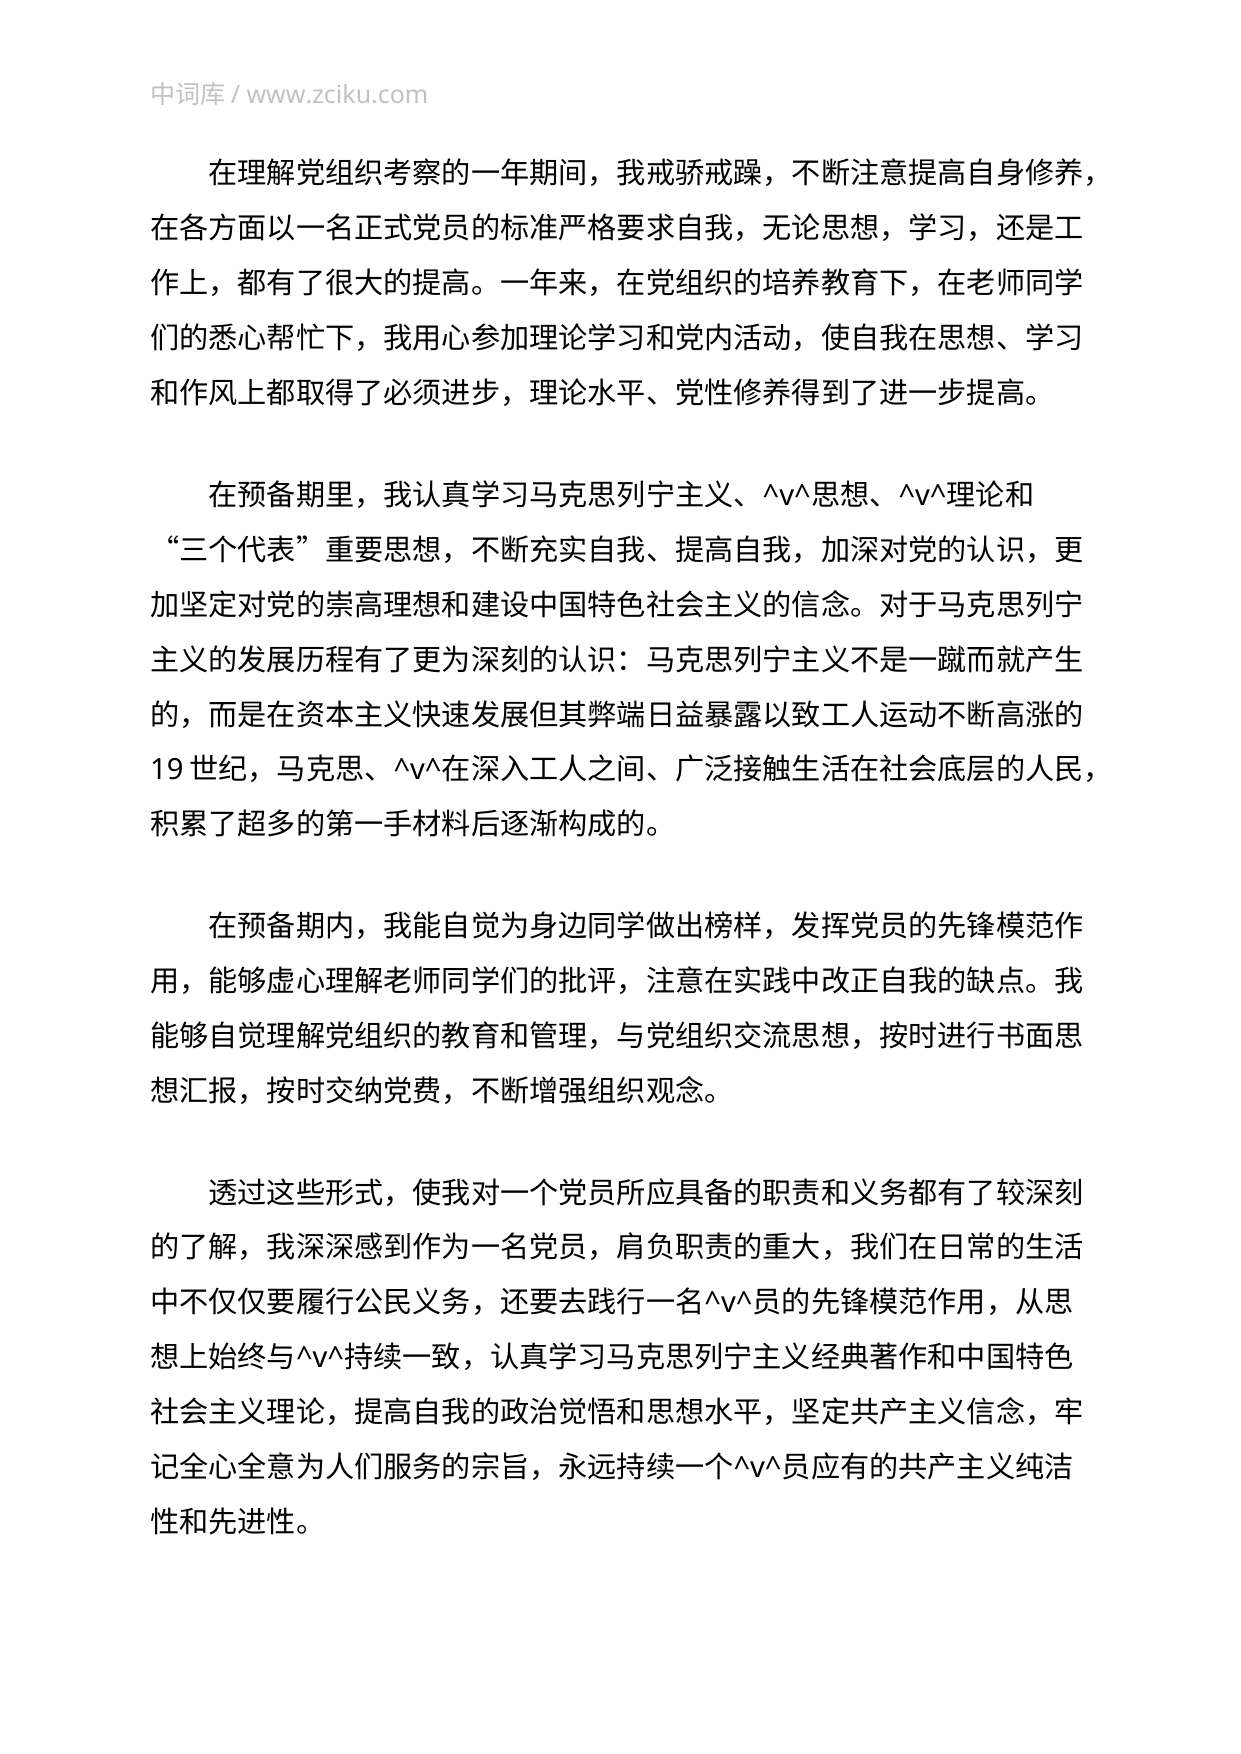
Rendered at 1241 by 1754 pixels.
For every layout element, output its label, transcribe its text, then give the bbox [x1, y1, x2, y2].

text 在预备期内，我能自觉为身边同学做出榜样，发挥党员的先锋模范作用，能够虚心理解老师同学们的批评，注意在实践中改正自我的缺点。我能够自觉理解党组织的教育和管理，与党组织交流思想，按时进行书面思想汇报，按时交纳党费，不断增强组织观念。 [150, 903, 1090, 1110]
text 透过这些形式，使我对一个党员所应具备的职责和义务都有了较深刻的了解，我深深感到作为一名党员，肩负职责的重大，我们在日常的生活中不仅仅要履行公民义务，还要去践行一名^v^员的先锋模范作用，从思想上始终与^v^持续一致，认真学习马克思列宁主义经典著作和中国特色社会主义理论，提高自我的政治觉悟和思想水平，坚定共产主义信念，牢记全心全意为人们服务的宗旨，永远持续一个^v^员应有的共产主义纯洁性和先进性。 [150, 1169, 1090, 1541]
text 在预备期里，我认真学习马克思列宁主义、^v^思想、^v^理论和“三个代表”重要思想，不断充实自我、提高自我，加深对党的认识，更加坚定对党的崇高理想和建设中国特色社会主义的信念。对于马克思列宁主义的发展历程有了更为深刻的认识：马克思列宁主义不是一蹴而就产生的，而是在资本主义快速发展但其弊端日益暴露以致工人运动不断高涨的19世纪，马克思、^v^在深入工人之间、广泛接触生活在社会底层的人民，积累了超多的第一手材料后逐渐构成的。 [150, 471, 1090, 843]
text 在理解党组织考察的一年期间，我戒骄戒躁，不断注意提高自身修养，在各方面以一名正式党员的标准严格要求自我，无论思想，学习，还是工作上，都有了很大的提高。一年来，在党组织的培养教育下，在老师同学们的悉心帮忙下，我用心参加理论学习和党内活动，使自我在思想、学习和作风上都取得了必须进步，理论水平、党性修养得到了进一步提高。 [150, 150, 1090, 412]
